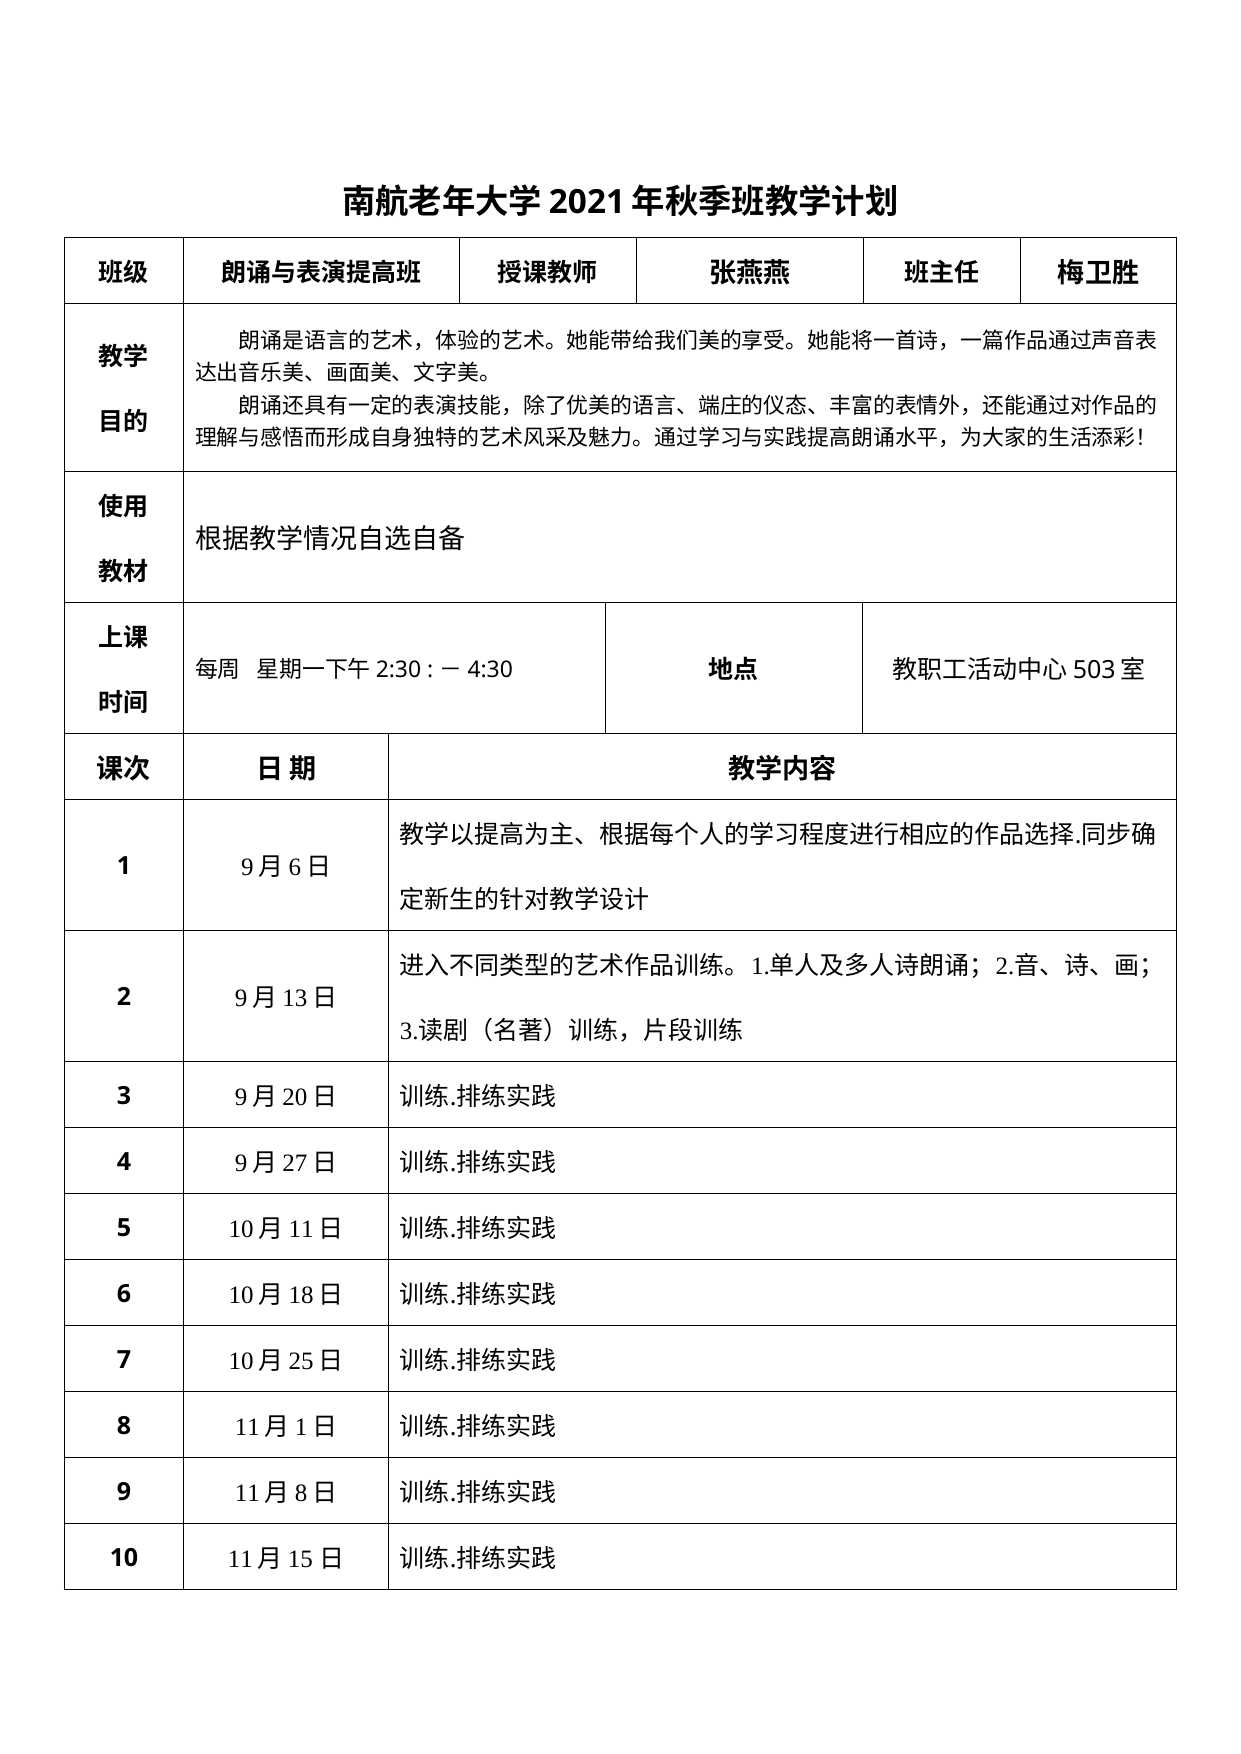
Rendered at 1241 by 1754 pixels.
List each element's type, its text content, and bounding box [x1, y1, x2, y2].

table_cell 朗诵是语言的艺术，体验的艺术。她能带给我们美的享受。她能将一首诗，一篇作品通过声音表达出音乐美、画面美、文字美。 朗诵还具有一定的表演技能，除了优美的语言、端庄的仪态、丰富的表情外，还能通过对作品的理解与感悟而形成自身独特的艺术风采及魅力。通过学习与实践提高朗诵水平，为大家的生活添彩！ [184, 304, 1176, 471]
table_cell 8 [65, 1392, 183, 1457]
table_cell 教学内容 [389, 734, 1176, 799]
table_cell 训练.排练实践 [389, 1524, 1176, 1589]
table_cell 根据教学情况自选自备 [184, 472, 1176, 602]
table_cell 张燕燕 [637, 238, 863, 303]
table_cell 地点 [606, 603, 862, 733]
table_cell 11月1日 [184, 1392, 388, 1457]
table_cell 教学以提高为主、根据每个人的学习程度进行相应的作品选择.同步确定新生的针对教学设计 [389, 800, 1176, 930]
table_cell 10月25日 [184, 1326, 388, 1391]
table_cell 训练.排练实践 [389, 1128, 1176, 1193]
table_cell 9月20日 [184, 1062, 388, 1127]
table_cell 训练.排练实践 [389, 1326, 1176, 1391]
table_cell 班级 [65, 238, 183, 303]
table_cell 2 [65, 931, 183, 1061]
table_cell 训练.排练实践 [389, 1458, 1176, 1523]
table_cell 9月27日 [184, 1128, 388, 1193]
table_cell 日 期 [184, 734, 388, 799]
table_cell 5 [65, 1194, 183, 1259]
table_cell 9月13日 [184, 931, 388, 1061]
table_cell 9 [65, 1458, 183, 1523]
table_cell 每周 星期一下午 2:30 : － 4:30 [184, 603, 605, 733]
table_cell 10 [65, 1524, 183, 1589]
table_cell 9月6日 [184, 800, 388, 930]
table_cell 11月8日 [184, 1458, 388, 1523]
table_cell 班主任 [864, 238, 1020, 303]
table_cell 教学 目的 [65, 304, 183, 471]
table_cell 朗诵与表演提高班 [184, 238, 459, 303]
table_cell 课次 [65, 734, 183, 799]
table_cell 训练.排练实践 [389, 1260, 1176, 1325]
table_cell 训练.排练实践 [389, 1392, 1176, 1457]
table_header 南航老年大学2021年秋季班教学计划 [64, 162, 1176, 237]
table_cell 上课 时间 [65, 603, 183, 733]
table_cell 梅卫胜 [1021, 238, 1176, 303]
table_cell 4 [65, 1128, 183, 1193]
table_cell 训练.排练实践 [389, 1062, 1176, 1127]
table_cell 6 [65, 1260, 183, 1325]
table_cell 教职工活动中心503室 [863, 603, 1176, 733]
table_cell 进入不同类型的艺术作品训练。1.单人及多人诗朗诵；2.音、诗、画；3.读剧（名著）训练，片段训练 [389, 931, 1176, 1061]
table_cell 1 [65, 800, 183, 930]
table_cell 10月18日 [184, 1260, 388, 1325]
table_cell 7 [65, 1326, 183, 1391]
table_cell 3 [65, 1062, 183, 1127]
table_cell 11月15 日 [184, 1524, 388, 1589]
table_cell 训练.排练实践 [389, 1194, 1176, 1259]
table_cell 10月11日 [184, 1194, 388, 1259]
table_cell 授课教师 [460, 238, 636, 303]
table_cell 使用 教材 [65, 472, 183, 602]
